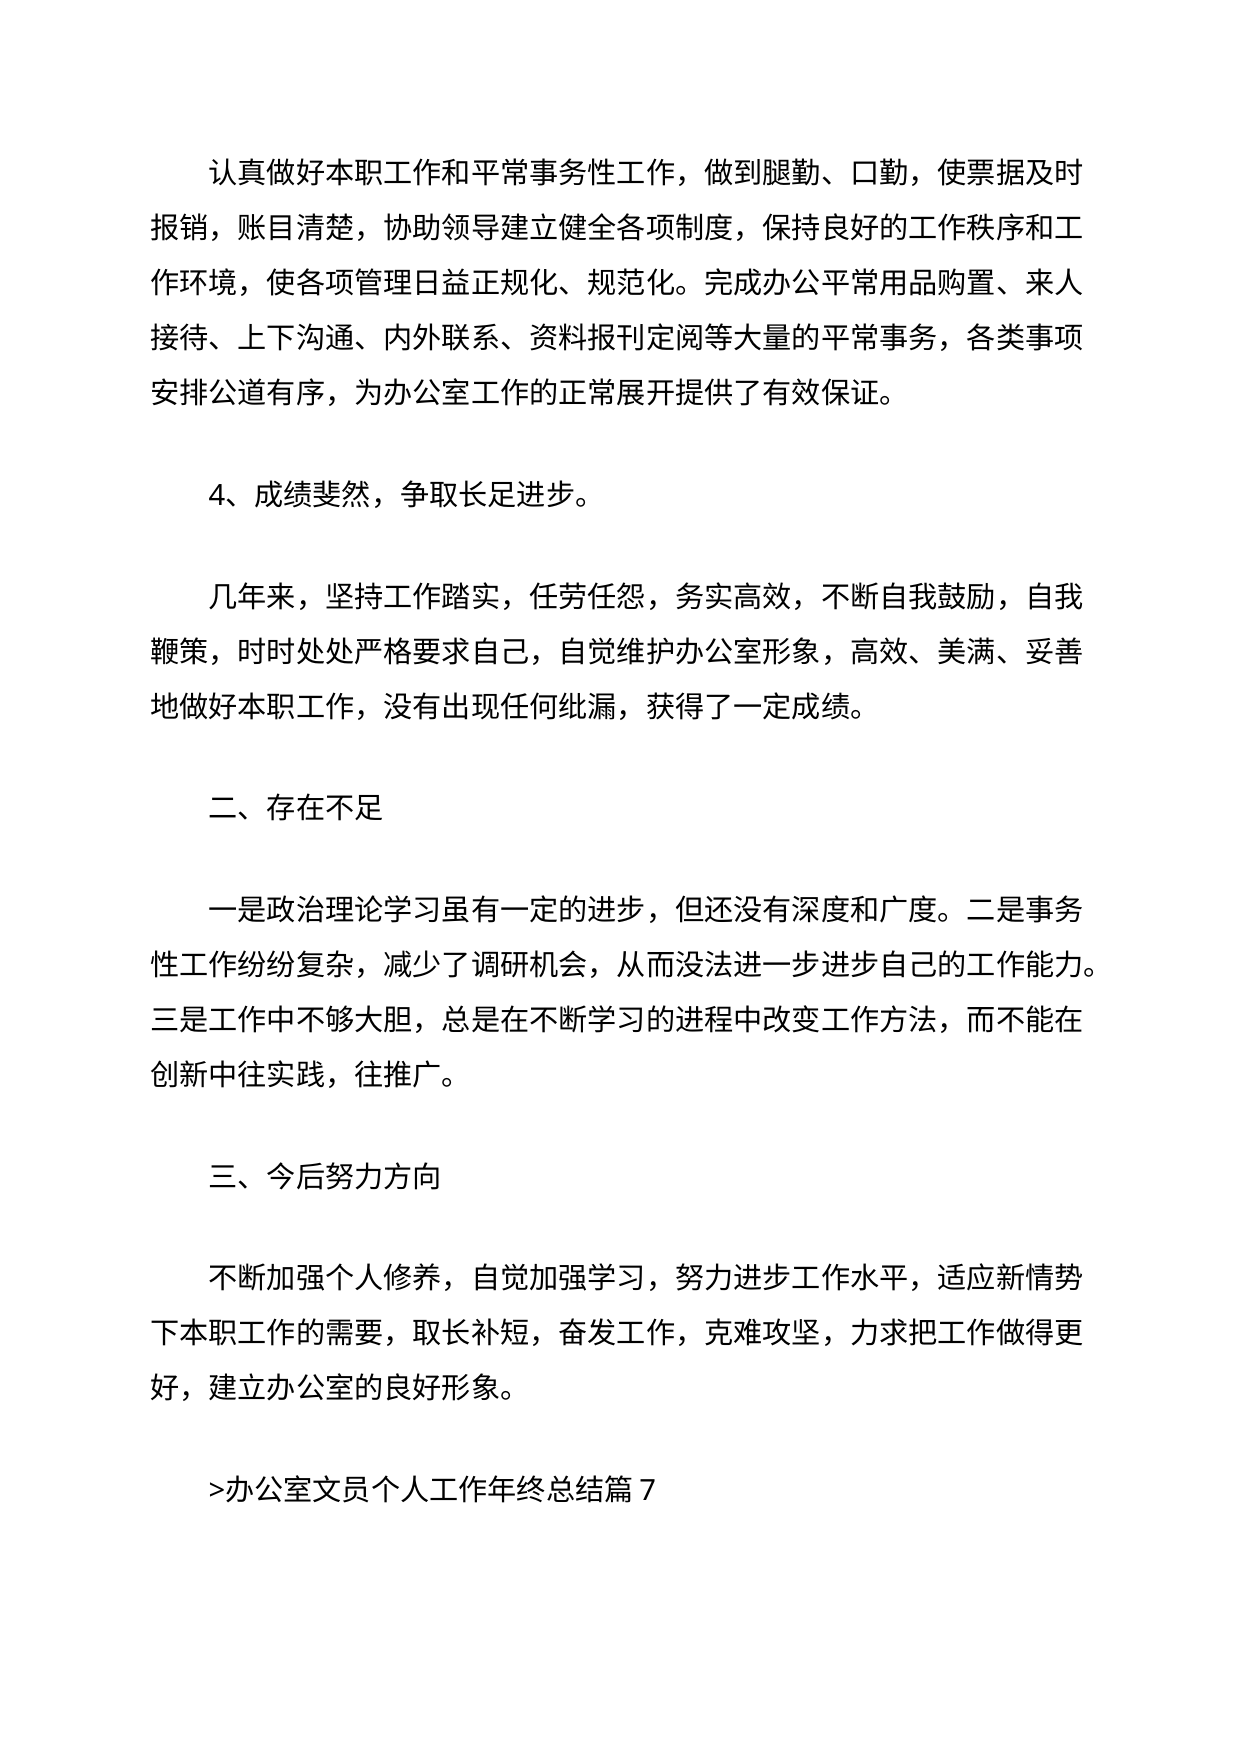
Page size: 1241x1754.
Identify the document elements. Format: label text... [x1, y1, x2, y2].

text 一是政治理论学习虽有一定的进步，但还没有深度和广度。二是事务性工作纷纷复杂，减少了调研机会，从而没法进一步进步自己的工作能力。三是工作中不够大胆，总是在不断学习的进程中改变工作方法，而不能在创新中往实践，往推广。 [150, 887, 1090, 1094]
text 三、今后努力方向 [150, 1153, 1090, 1195]
text 不断加强个人修养，自觉加强学习，努力进步工作水平，适应新情势下本职工作的需要，取长补短，奋发工作，克难攻坚，力求把工作做得更好，建立办公室的良好形象。 [150, 1255, 1090, 1407]
text 几年来，坚持工作踏实，任劳任怨，务实高效，不断自我鼓励，自我鞭策，时时处处严格要求自己，自觉维护办公室形象，高效、美满、妥善地做好本职工作，没有出现任何纰漏，获得了一定成绩。 [150, 573, 1090, 725]
text >办公室文员个人工作年终总结篇7 [150, 1466, 1090, 1509]
text 二、存在不足 [150, 785, 1090, 827]
text 认真做好本职工作和平常事务性工作，做到腿勤、口勤，使票据及时报销，账目清楚，协助领导建立健全各项制度，保持良好的工作秩序和工作环境，使各项管理日益正规化、规范化。完成办公平常用品购置、来人接待、上下沟通、内外联系、资料报刊定阅等大量的平常事务，各类事项安排公道有序，为办公室工作的正常展开提供了有效保证。 [150, 150, 1090, 412]
text 4、成绩斐然，争取长足进步。 [150, 471, 1090, 514]
